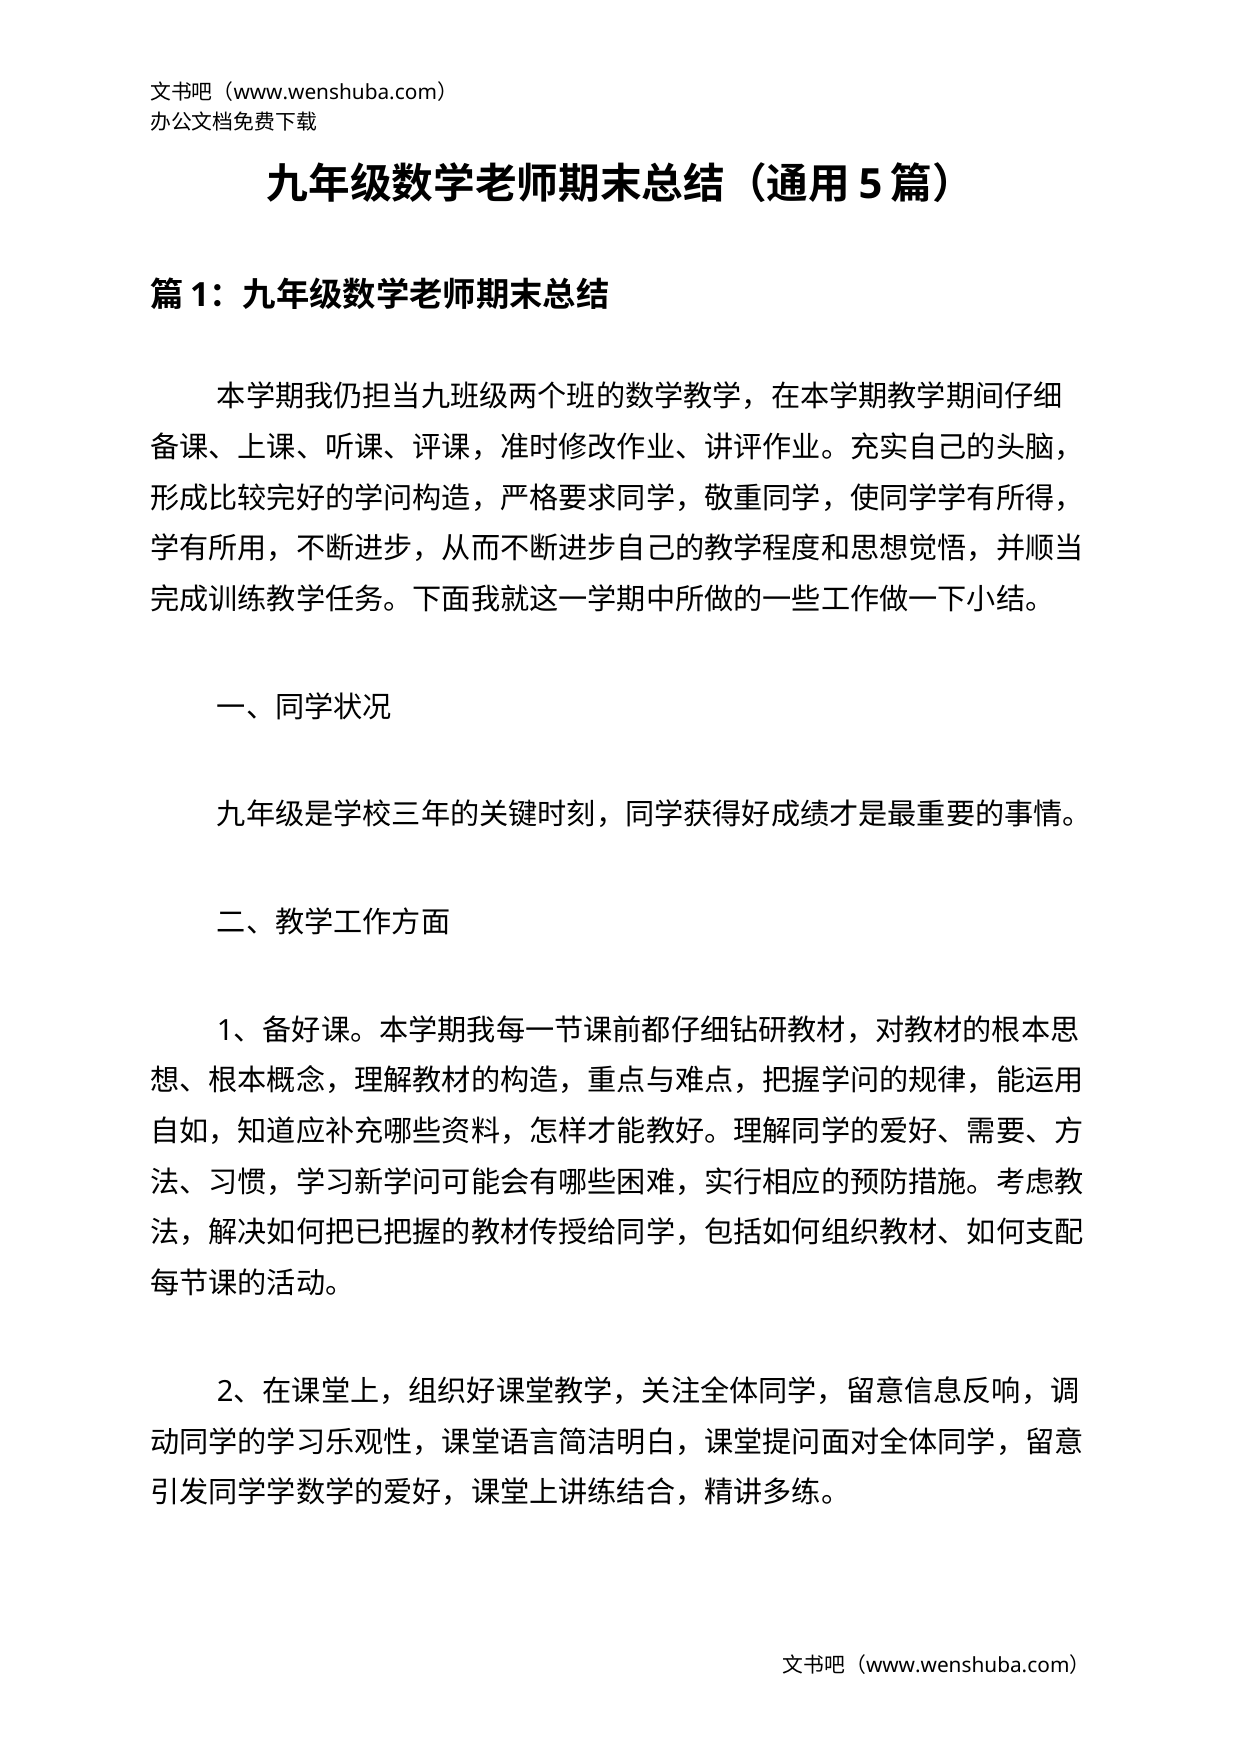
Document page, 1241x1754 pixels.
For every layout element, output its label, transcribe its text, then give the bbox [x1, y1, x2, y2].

text 九年级是学校三年的关键时刻，同学获得好成绩才是最重要的事情。 [150, 791, 1090, 833]
text 二、教学工作方面 [150, 898, 1090, 941]
text 2、在课堂上，组织好课堂教学，关注全体同学，留意信息反响，调动同学的学习乐观性，课堂语言简洁明白，课堂提问面对全体同学，留意引发同学学数学的爱好，课堂上讲练结合，精讲多练。 [150, 1367, 1090, 1511]
subtitle 九年级数学老师期末总结（通用5篇） [150, 150, 1090, 211]
text 一、同学状况 [150, 683, 1090, 726]
text 本学期我仍担当九班级两个班的数学教学，在本学期教学期间仔细备课、上课、听课、评课，准时修改作业、讲评作业。充实自己的头脑，形成比较完好的学问构造，严格要求同学，敬重同学，使同学学有所得，学有所用，不断进步，从而不断进步自己的教学程度和思想觉悟，并顺当完成训练教学任务。下面我就这一学期中所做的一些工作做一下小结。 [150, 373, 1090, 618]
text 篇1：九年级数学老师期末总结 [150, 267, 1090, 316]
text 1、备好课。本学期我每一节课前都仔细钻研教材，对教材的根本思想、根本概念，理解教材的构造，重点与难点，把握学问的规律，能运用自如，知道应补充哪些资料，怎样才能教好。理解同学的爱好、需要、方法、习惯，学习新学问可能会有哪些困难，实行相应的预防措施。考虑教法，解决如何把已把握的教材传授给同学，包括如何组织教材、如何支配每节课的活动。 [150, 1006, 1090, 1302]
